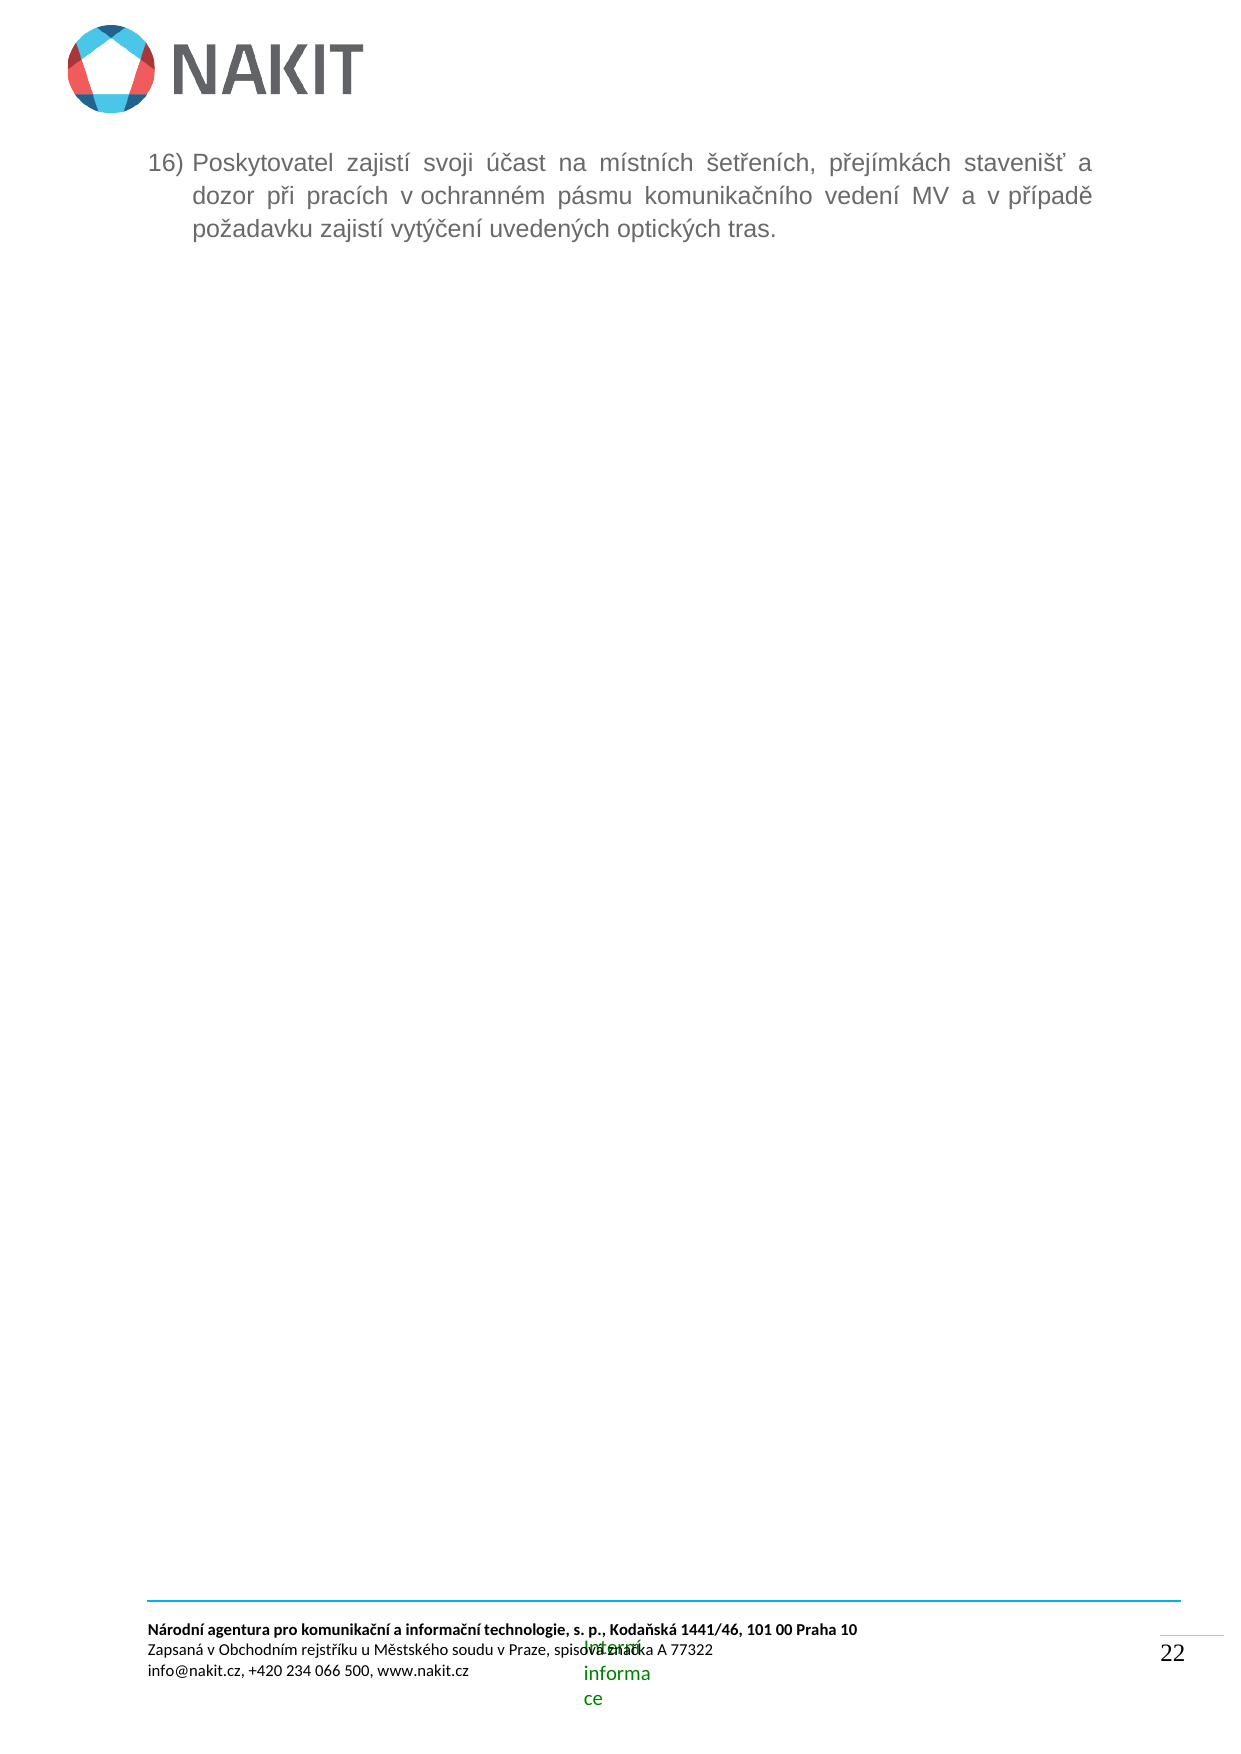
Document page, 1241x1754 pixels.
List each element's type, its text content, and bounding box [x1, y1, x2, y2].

picture [67, 25, 364, 113]
list Poskytovatel zajistí svoji účast na místních šetřeních, přejímkách stavenišť a dozor při pracích v ochranném pásmu komunikačního vedení MV a v případě požadavku zajistí vytýčení uvedených optických tras. [148, 148, 1093, 242]
